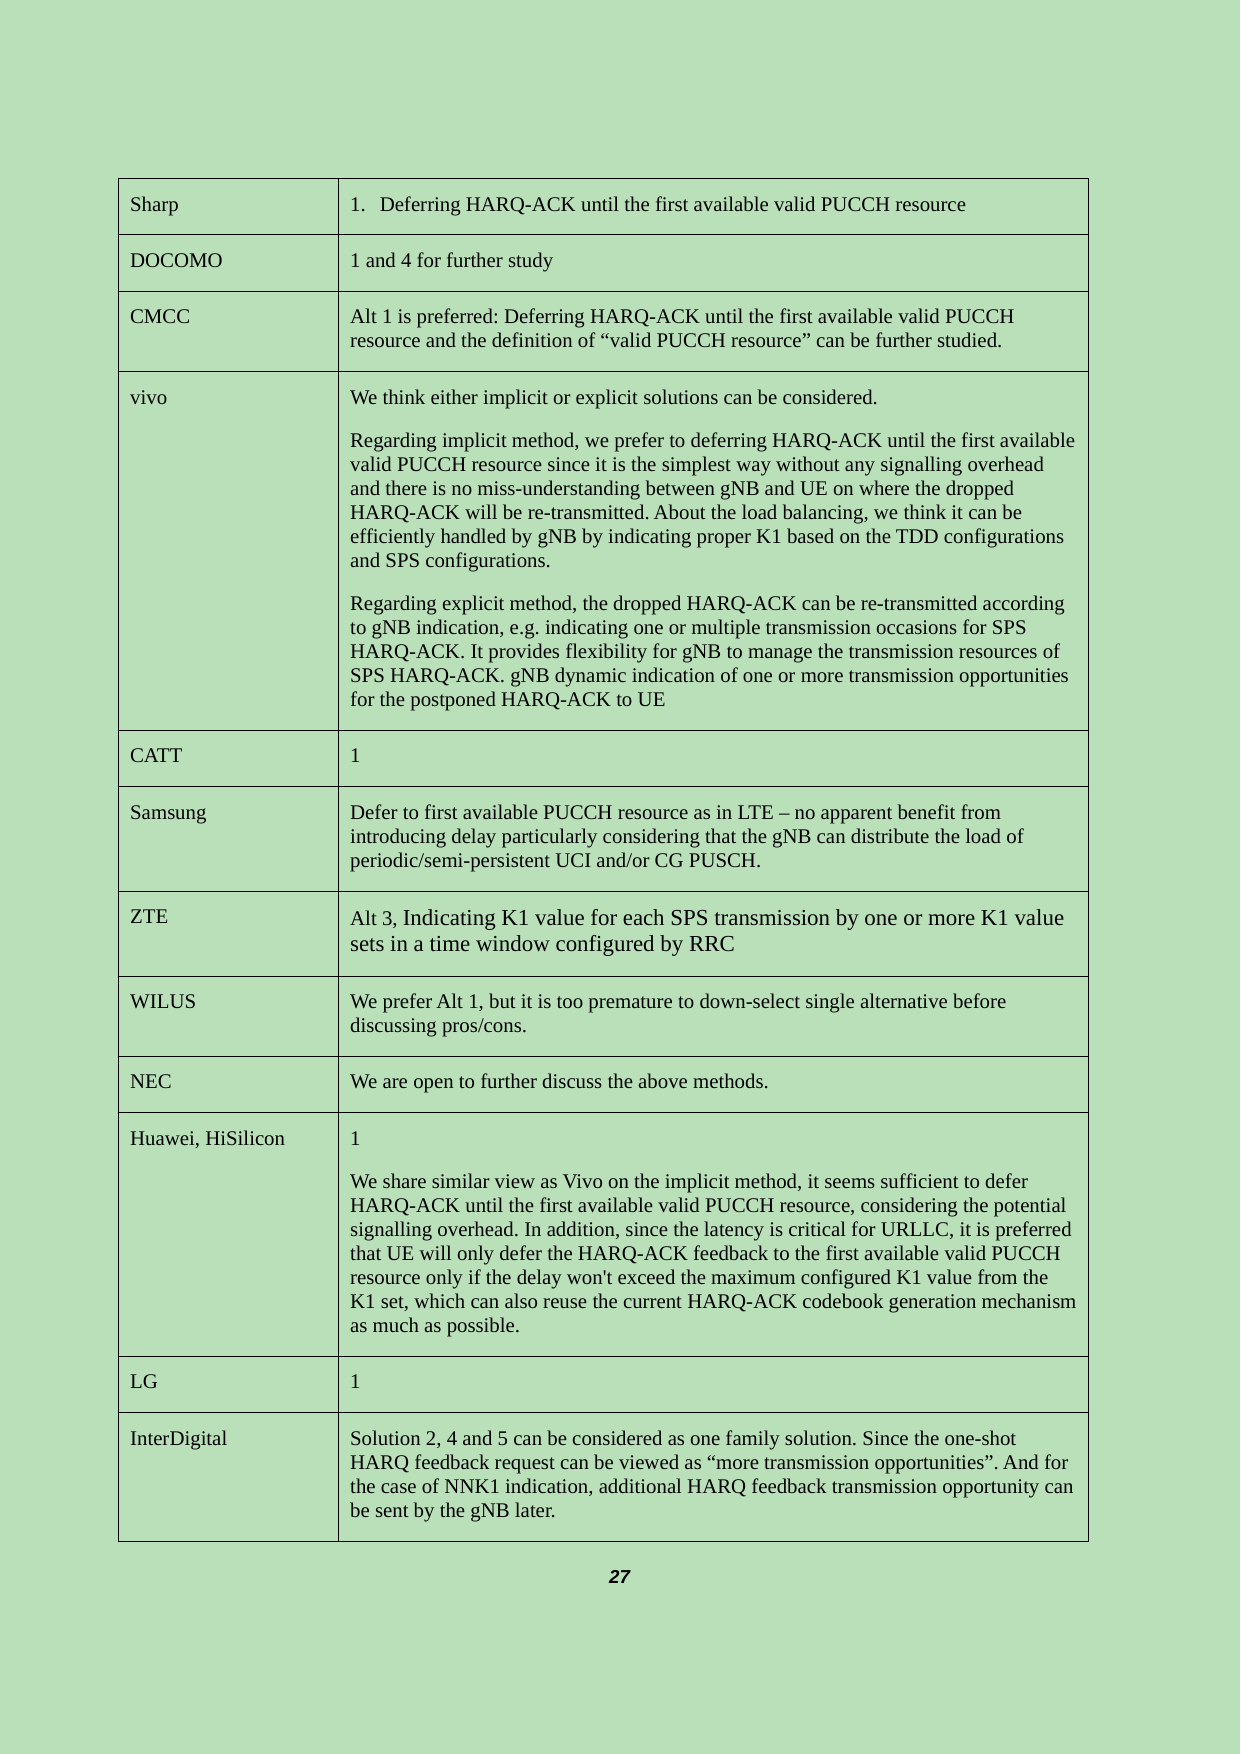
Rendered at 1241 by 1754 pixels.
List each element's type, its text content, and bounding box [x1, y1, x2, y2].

table_cell We prefer Alt 1, but it is too premature to down-select single alternative before discussing pros/cons. [339, 977, 1088, 1056]
table_cell NEC [119, 1057, 338, 1112]
table_cell CMCC [119, 292, 338, 371]
table_cell 1 [339, 1357, 1088, 1412]
table_cell Huawei, HiSilicon [119, 1113, 338, 1356]
table_cell Sharp [119, 179, 338, 234]
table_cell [339, 1413, 1088, 1541]
table_cell Defer to first available PUCCH resource as in LTE – no apparent benefit from introducing delay particularly considering that the gNB can distribute the load of periodic/semi-persistent UCI and/or CG PUSCH. [339, 787, 1088, 891]
table_cell Alt 1 is preferred: Deferring HARQ-ACK until the first available valid PUCCH resource and the definition of “valid PUCCH resource” can be further studied. [339, 292, 1088, 371]
table_cell Alt 3, Indicating K1 value for each SPS transmission by one or more K1 value sets in a time window configured by RRC [339, 892, 1088, 976]
table_cell DOCOMO [119, 235, 338, 291]
table_cell We are open to further discuss the above methods. [339, 1057, 1088, 1112]
table_cell 1. Deferring HARQ-ACK until the first available valid PUCCH resource [339, 179, 1088, 234]
table_cell 1 We share similar view as Vivo on the implicit method, it seems sufficient to defer HARQ-ACK until the first available valid PUCCH resource, considering the potential signalling overhead. In addition, since the latency is critical for URLLC, it is preferred that UE will only defer the HARQ-ACK feedback to the first available valid PUCCH resource only if the delay won't exceed the maximum configured K1 value from the K1 set, which can also reuse the current HARQ-ACK codebook generation mechanism as much as possible. [339, 1113, 1088, 1356]
table_cell WILUS [119, 977, 338, 1056]
table_cell We think either implicit or explicit solutions can be considered. Regarding implicit method, we prefer to deferring HARQ-ACK until the first available valid PUCCH resource since it is the simplest way without any signalling overhead and there is no miss-understanding between gNB and UE on where the dropped HARQ-ACK will be re-transmitted. About the load balancing, we think it can be efficiently handled by gNB by indicating proper K1 based on the TDD configurations and SPS configurations. Regarding explicit method, the dropped HARQ-ACK can be re-transmitted according to gNB indication, e.g. indicating one or multiple transmission occasions for SPS HARQ-ACK. It provides flexibility for gNB to manage the transmission resources of SPS HARQ-ACK. gNB dynamic indication of one or more transmission opportunities for the postponed HARQ-ACK to UE [339, 372, 1088, 730]
table_cell InterDigital [119, 1413, 338, 1541]
table_cell LG [119, 1357, 338, 1412]
table_cell 1 and 4 for further study [339, 235, 1088, 291]
table_cell CATT [119, 731, 338, 786]
table_cell Samsung [119, 787, 338, 891]
table_cell ZTE [119, 892, 338, 976]
table_cell 1 [339, 731, 1088, 786]
table_cell vivo [119, 372, 338, 730]
